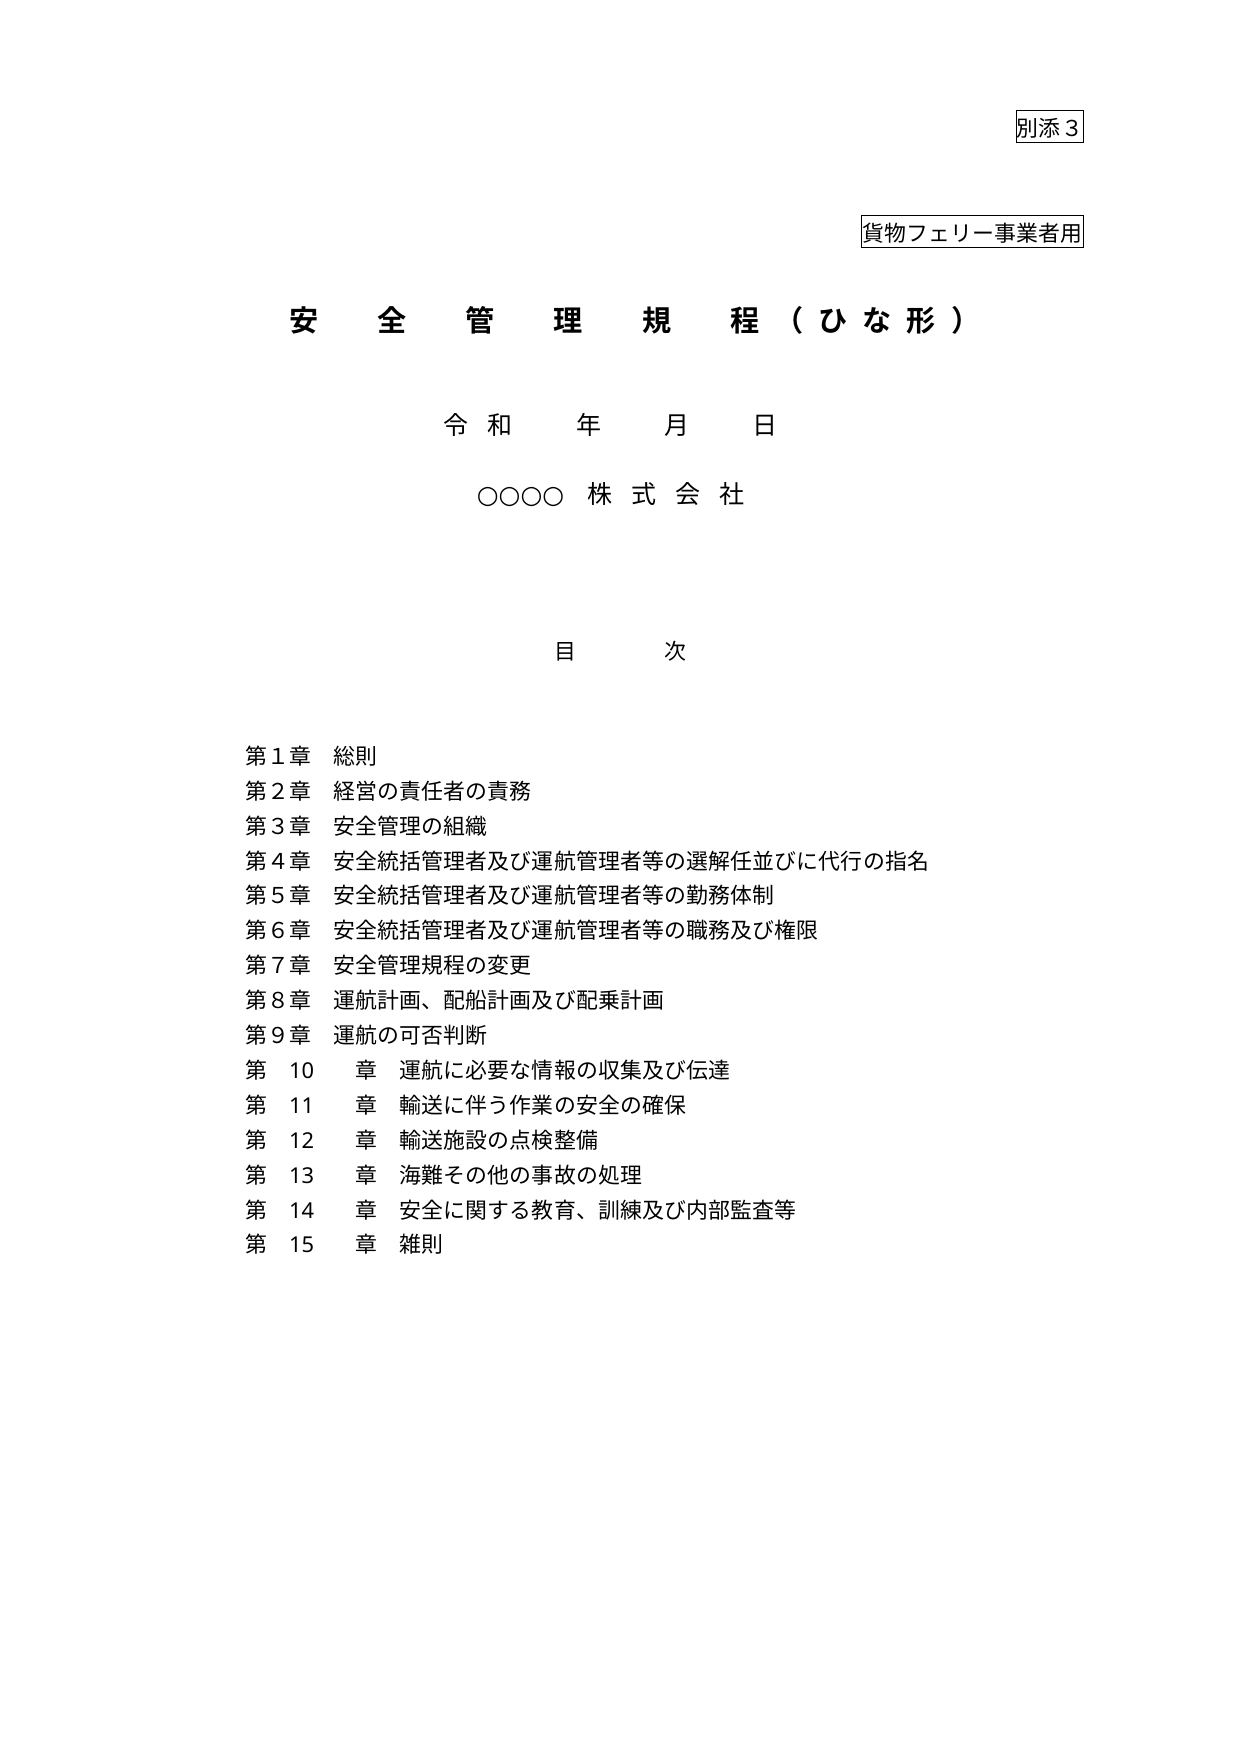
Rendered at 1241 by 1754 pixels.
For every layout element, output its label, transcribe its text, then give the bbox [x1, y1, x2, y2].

text 第４章 安全統括管理者及び運航管理者等の選解任並びに代行の指名 [241, 842, 1084, 877]
text 貨物フェリー事業者用 [156, 214, 1083, 249]
text 第15章 雑則 [241, 1226, 1084, 1261]
text 目 次 [156, 633, 1084, 668]
text 第７章 安全管理規程の変更 [241, 947, 1084, 982]
text 第10章 運航に必要な情報の収集及び伝達 [241, 1051, 1084, 1086]
text 別添３ [156, 109, 1083, 144]
text 第13章 海難その他の事故の処理 [241, 1156, 1084, 1191]
text 第８章 運航計画、配船計画及び配乗計画 [241, 982, 1084, 1017]
text 第11章 輸送に伴う作業の安全の確保 [241, 1086, 1084, 1121]
text 第６章 安全統括管理者及び運航管理者等の職務及び権限 [241, 912, 1084, 947]
text 第12章 輸送施設の点検整備 [241, 1121, 1084, 1156]
text 第14章 安全に関する教育、訓練及び内部監査等 [241, 1191, 1084, 1226]
text 令和 年 月 日 [156, 388, 1084, 458]
text 安 全 管 理 規 程（ひな形） [156, 284, 1084, 353]
text 第３章 安全管理の組織 [241, 807, 1084, 842]
text 第１章 総則 [241, 737, 1084, 772]
text 第５章 安全統括管理者及び運航管理者等の勤務体制 [241, 877, 1084, 912]
text 第２章 経営の責任者の責務 [241, 772, 1084, 807]
text ○○○○株式会社 [156, 458, 1084, 528]
text 第９章 運航の可否判断 [241, 1017, 1084, 1051]
